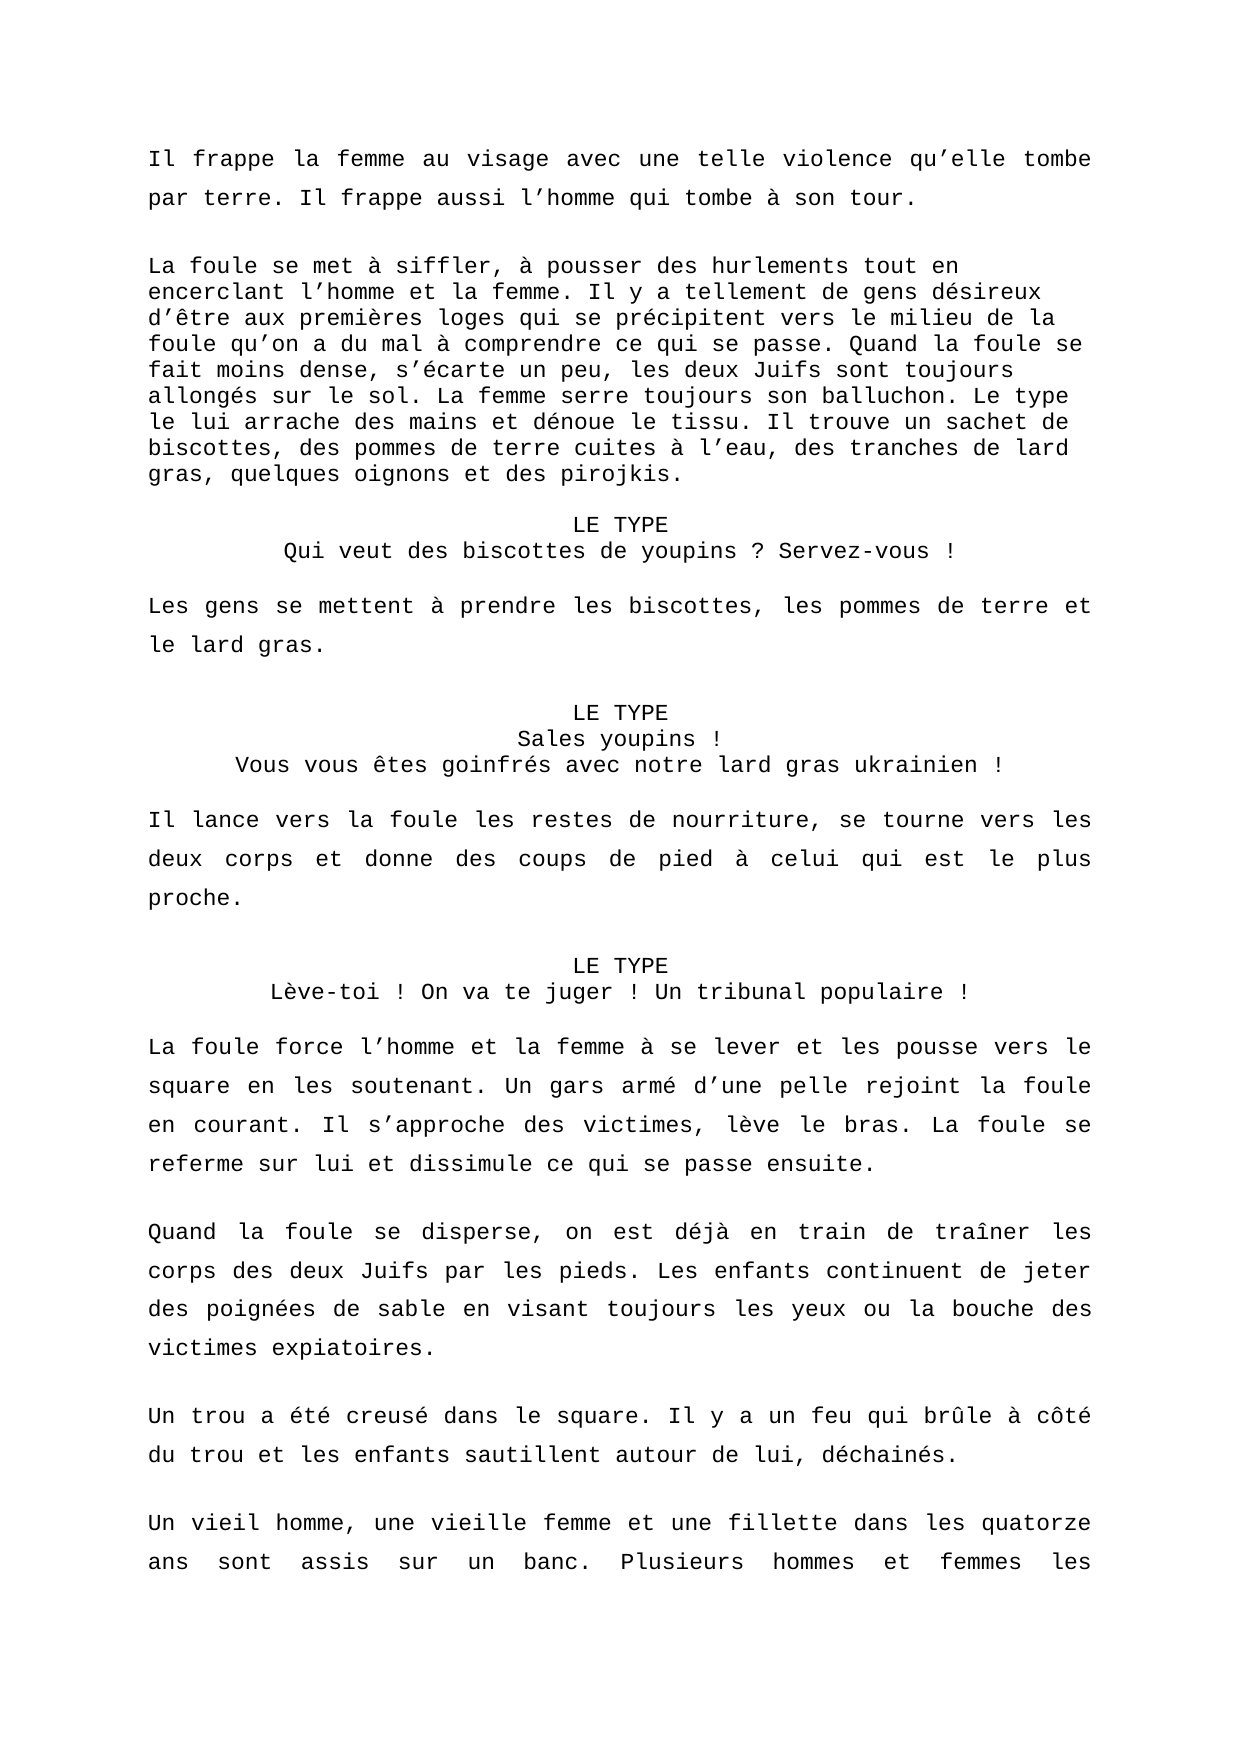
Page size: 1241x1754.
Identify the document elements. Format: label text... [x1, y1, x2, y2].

text Il lance vers la foule les restes de nourriture, se tourne vers les deux corps et donne des coups de pied à celui qui est le plus proche. [148, 809, 1093, 912]
text Qui veut des biscottes de youpins ? Servez-vous ! [148, 540, 1093, 566]
text La foule force l’homme et la femme à se lever et les pousse vers le square en les soutenant. Un gars armé d’une pelle rejoint la foule en courant. Il s’approche des victimes, lève le bras. La foule se referme sur lui et dissimule ce qui se passe ensuite. [148, 1036, 1093, 1178]
text LE TYPE [148, 702, 1093, 728]
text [148, 1512, 1093, 1576]
text Il frappe la femme au visage avec une telle violence qu’elle tombe par terre. Il frappe aussi l’homme qui tombe à son tour. [148, 148, 1093, 212]
text Lève-toi ! On va te juger ! Un tribunal populaire ! [148, 980, 1093, 1006]
text Vous vous êtes goinfrés avec notre lard gras ukrainien ! [148, 754, 1093, 779]
text Un trou a été creusé dans le square. Il y a un feu qui brûle à côté du trou et les enfants sautillent autour de lui, déchainés. [148, 1405, 1093, 1469]
text Quand la foule se disperse, on est déjà en train de traîner les corps des deux Juifs par les pieds. Les enfants continuent de jeter des poignées de sable en visant toujours les yeux ou la bouche des victimes expiatoires. [148, 1220, 1093, 1363]
text LE TYPE [148, 514, 1093, 540]
text Les gens se mettent à prendre les biscottes, les pommes de terre et le lard gras. [148, 595, 1093, 660]
text La foule se met à siffler, à pousser des hurlements tout en encerclant l’homme et la femme. Il y a tellement de gens désireux d’être aux premières loges qui se précipitent vers le milieu de la foule qu’on a du mal à comprendre ce qui se passe. Quand la foule se fait moins dense, s’écarte un peu, les deux Juifs sont toujours allongés sur le sol. La femme serre toujours son balluchon. Le type le lui arrache des mains et dénoue le tissu. Il trouve un sachet de biscottes, des pommes de terre cuites à l’eau, des tranches de lard gras, quelques oignons et des pirojkis. [148, 254, 1093, 488]
text Sales youpins ! [148, 728, 1093, 754]
text LE TYPE [148, 954, 1093, 980]
